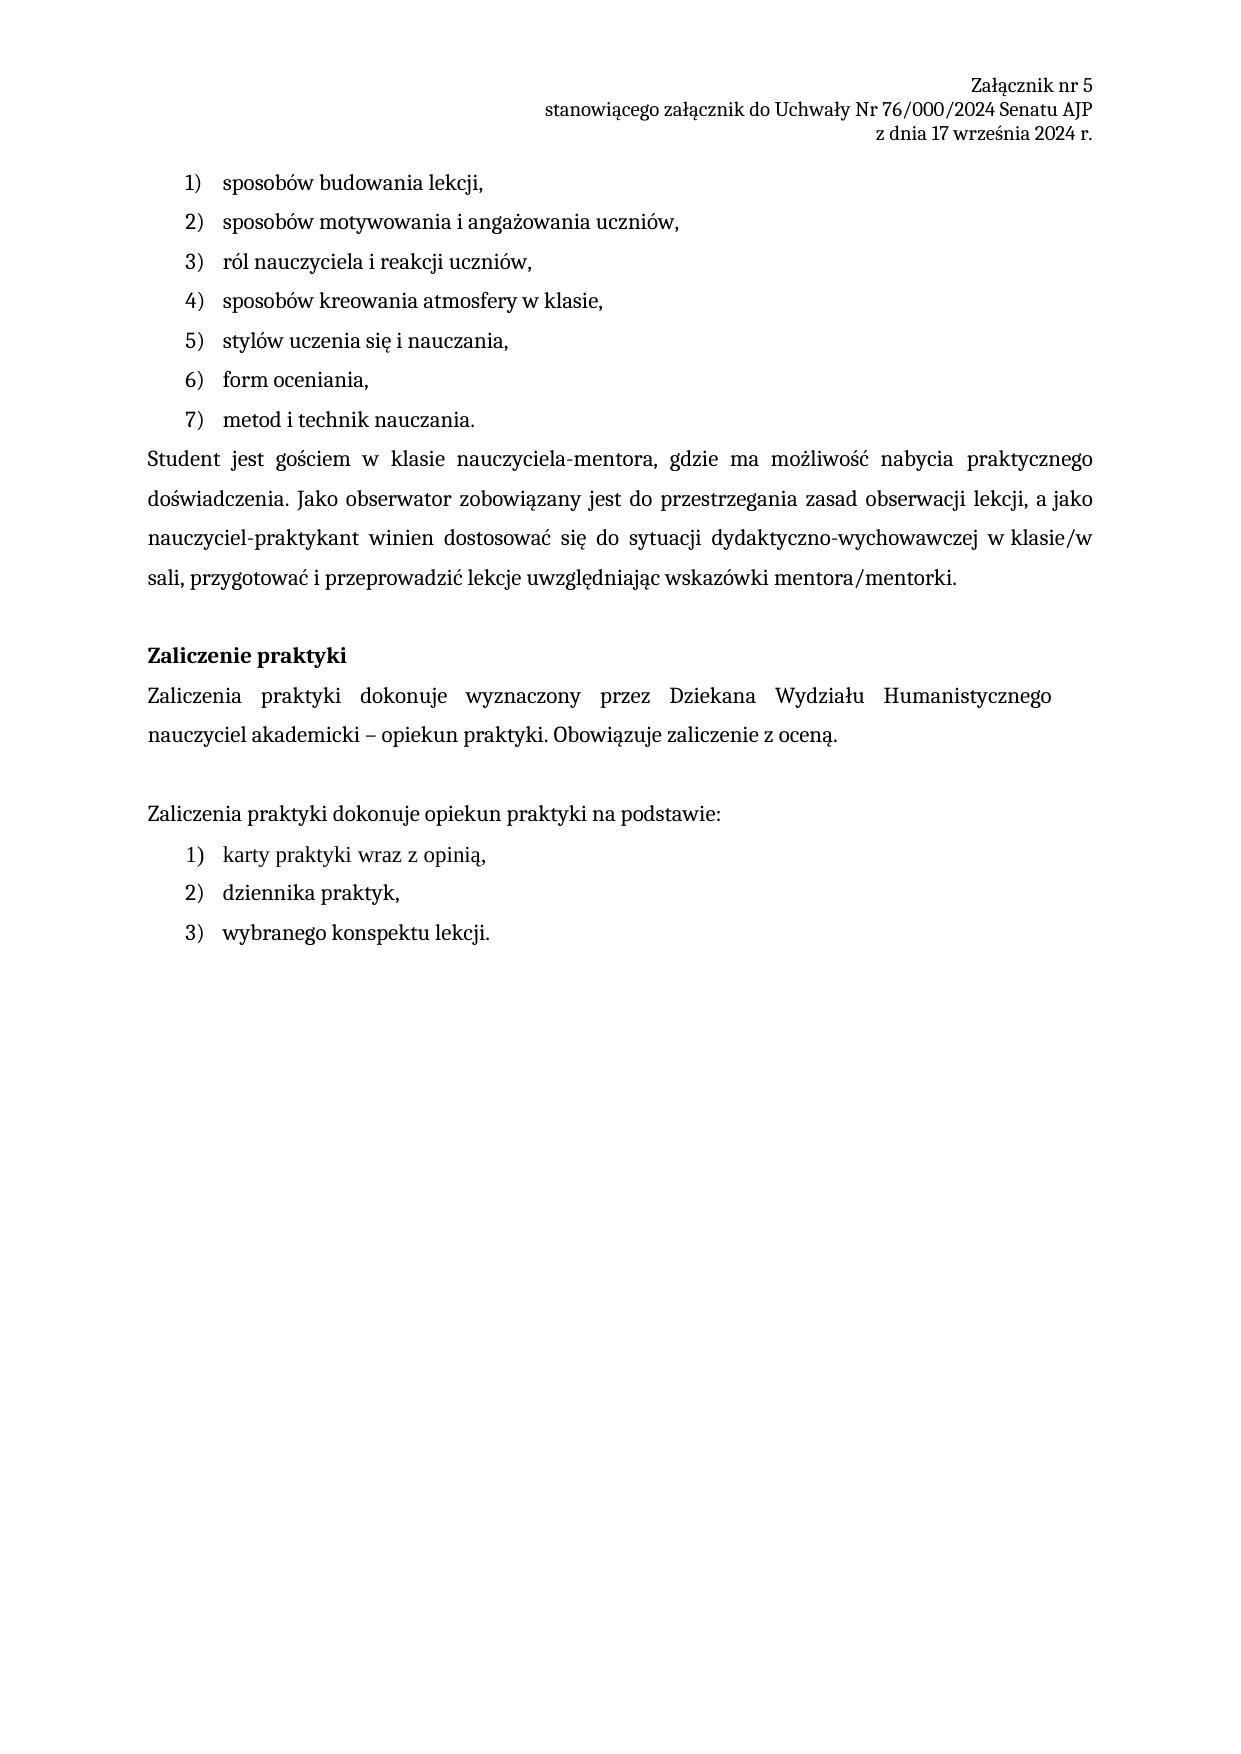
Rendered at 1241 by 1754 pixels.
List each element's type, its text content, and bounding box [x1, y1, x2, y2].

list wybranego konspektu lekcji. [185, 920, 1053, 946]
text Zaliczenia praktyki dokonuje wyznaczony przez Dziekana Wydziału Humanistycznego nauczyciel akademicki – opiekun praktyki. Obowiązuje zaliczenie z oceną. [148, 683, 1053, 749]
text Student jest gościem w klasie nauczyciela-mentora, gdzie ma możliwość nabycia praktycznego doświadczenia. Jako obserwator zobowiązany jest do przestrzegania zasad obserwacji lekcji, a jako nauczyciel-praktykant winien dostosować się do sytuacji dydaktyczno-wychowawczej w klasie/w sali, przygotować i przeprowadzić lekcje uwzględniając wskazówki mentora/mentorki. [148, 446, 1093, 591]
list sposobów kreowania atmosfery w klasie, [185, 288, 1093, 314]
list metod i technik nauczania. [185, 406, 1093, 433]
text Zaliczenia praktyki dokonuje opiekun praktyki na podstawie: [148, 801, 1053, 828]
list ról nauczyciela i reakcji uczniów, [185, 248, 1093, 275]
list form oceniania, [185, 367, 1093, 393]
list karty praktyki wraz z opinią, [185, 841, 1053, 867]
list sposobów budowania lekcji, [185, 169, 1093, 196]
list stylów uczenia się i nauczania, [185, 327, 1093, 354]
list dziennika praktyk, [185, 880, 1053, 907]
list sposobów motywowania i angażowania uczniów, [185, 209, 1093, 235]
text Zaliczenie praktyki [148, 643, 1093, 670]
